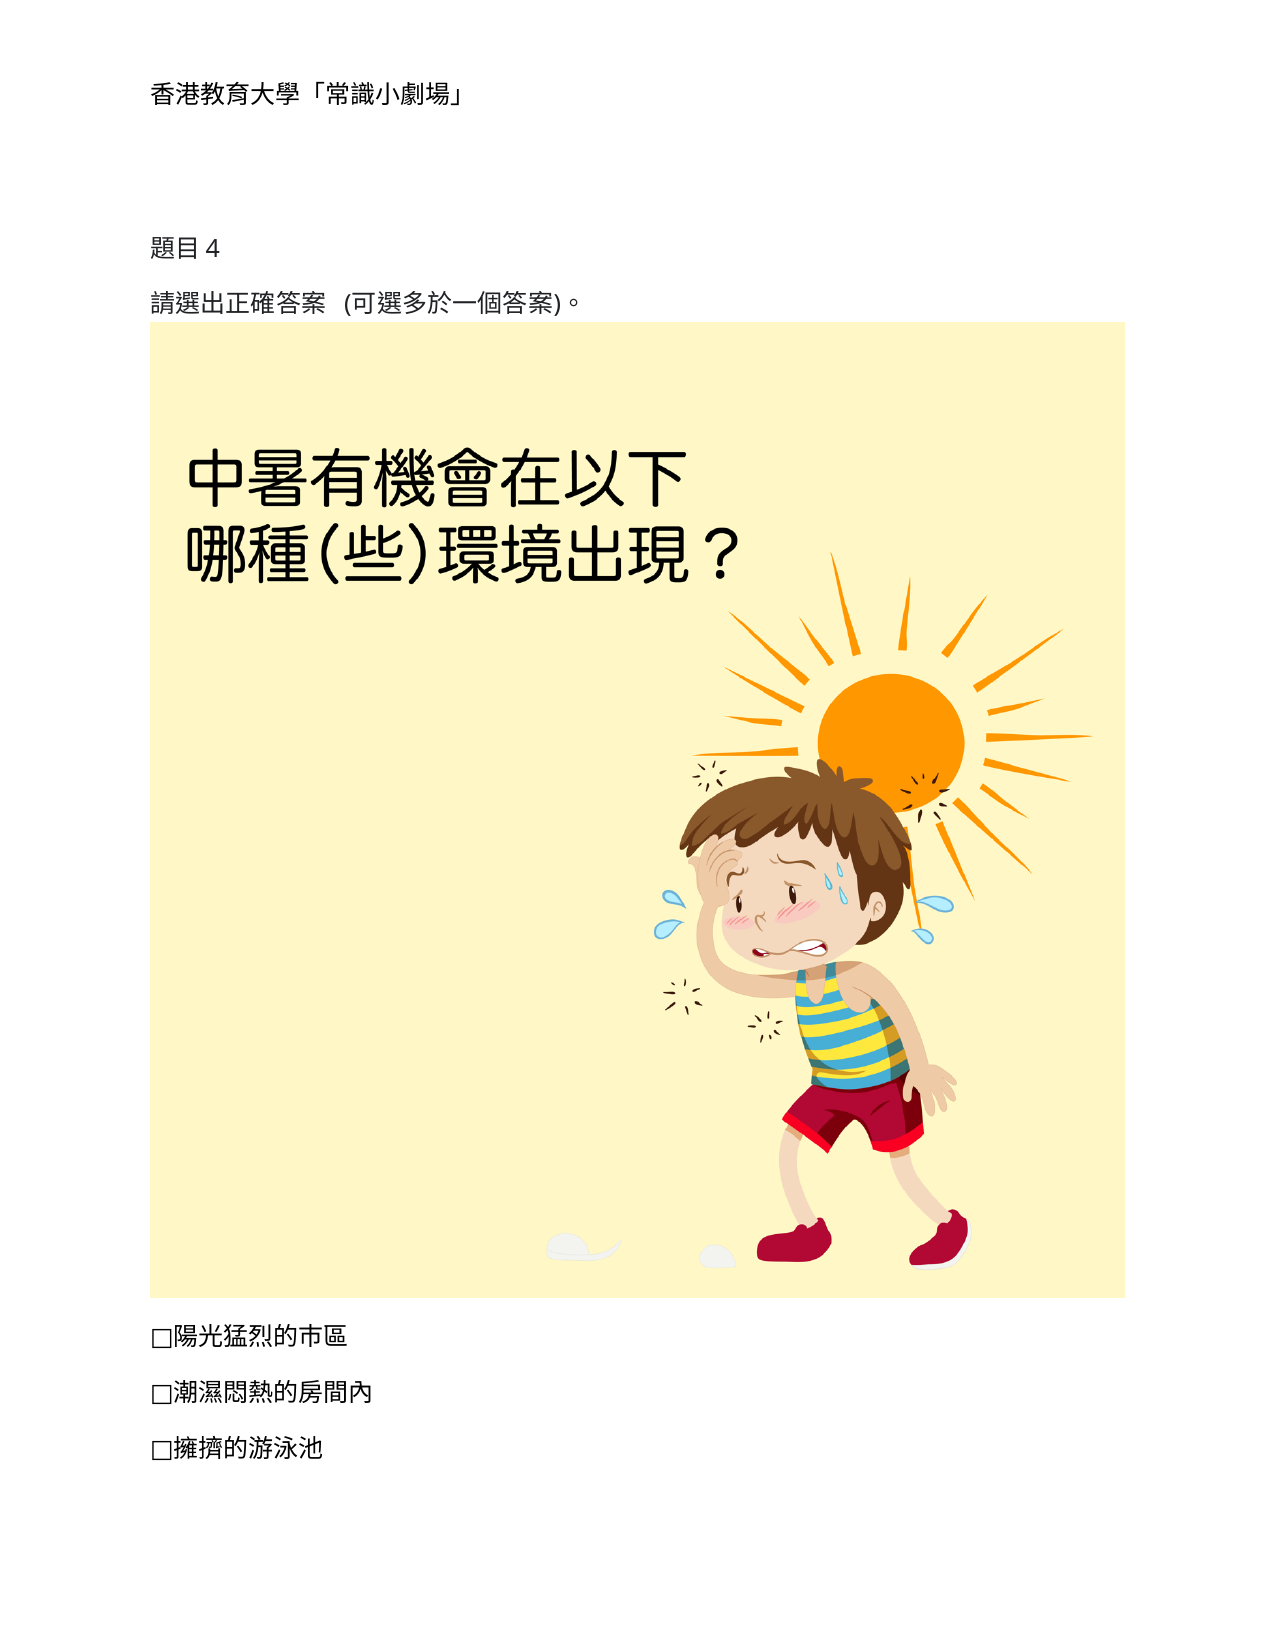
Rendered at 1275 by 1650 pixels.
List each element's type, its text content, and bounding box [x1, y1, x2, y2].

text □陽光猛烈的巿區 [150, 1317, 1125, 1353]
text 請選出正確答案 (可選多於一個答案)。 [150, 284, 1125, 322]
picture [150, 322, 1125, 1298]
text □潮濕悶熱的房間內 [150, 1372, 1125, 1408]
text □擁擠的游泳池 [150, 1428, 1125, 1464]
text 題目4 [206, 228, 1125, 264]
